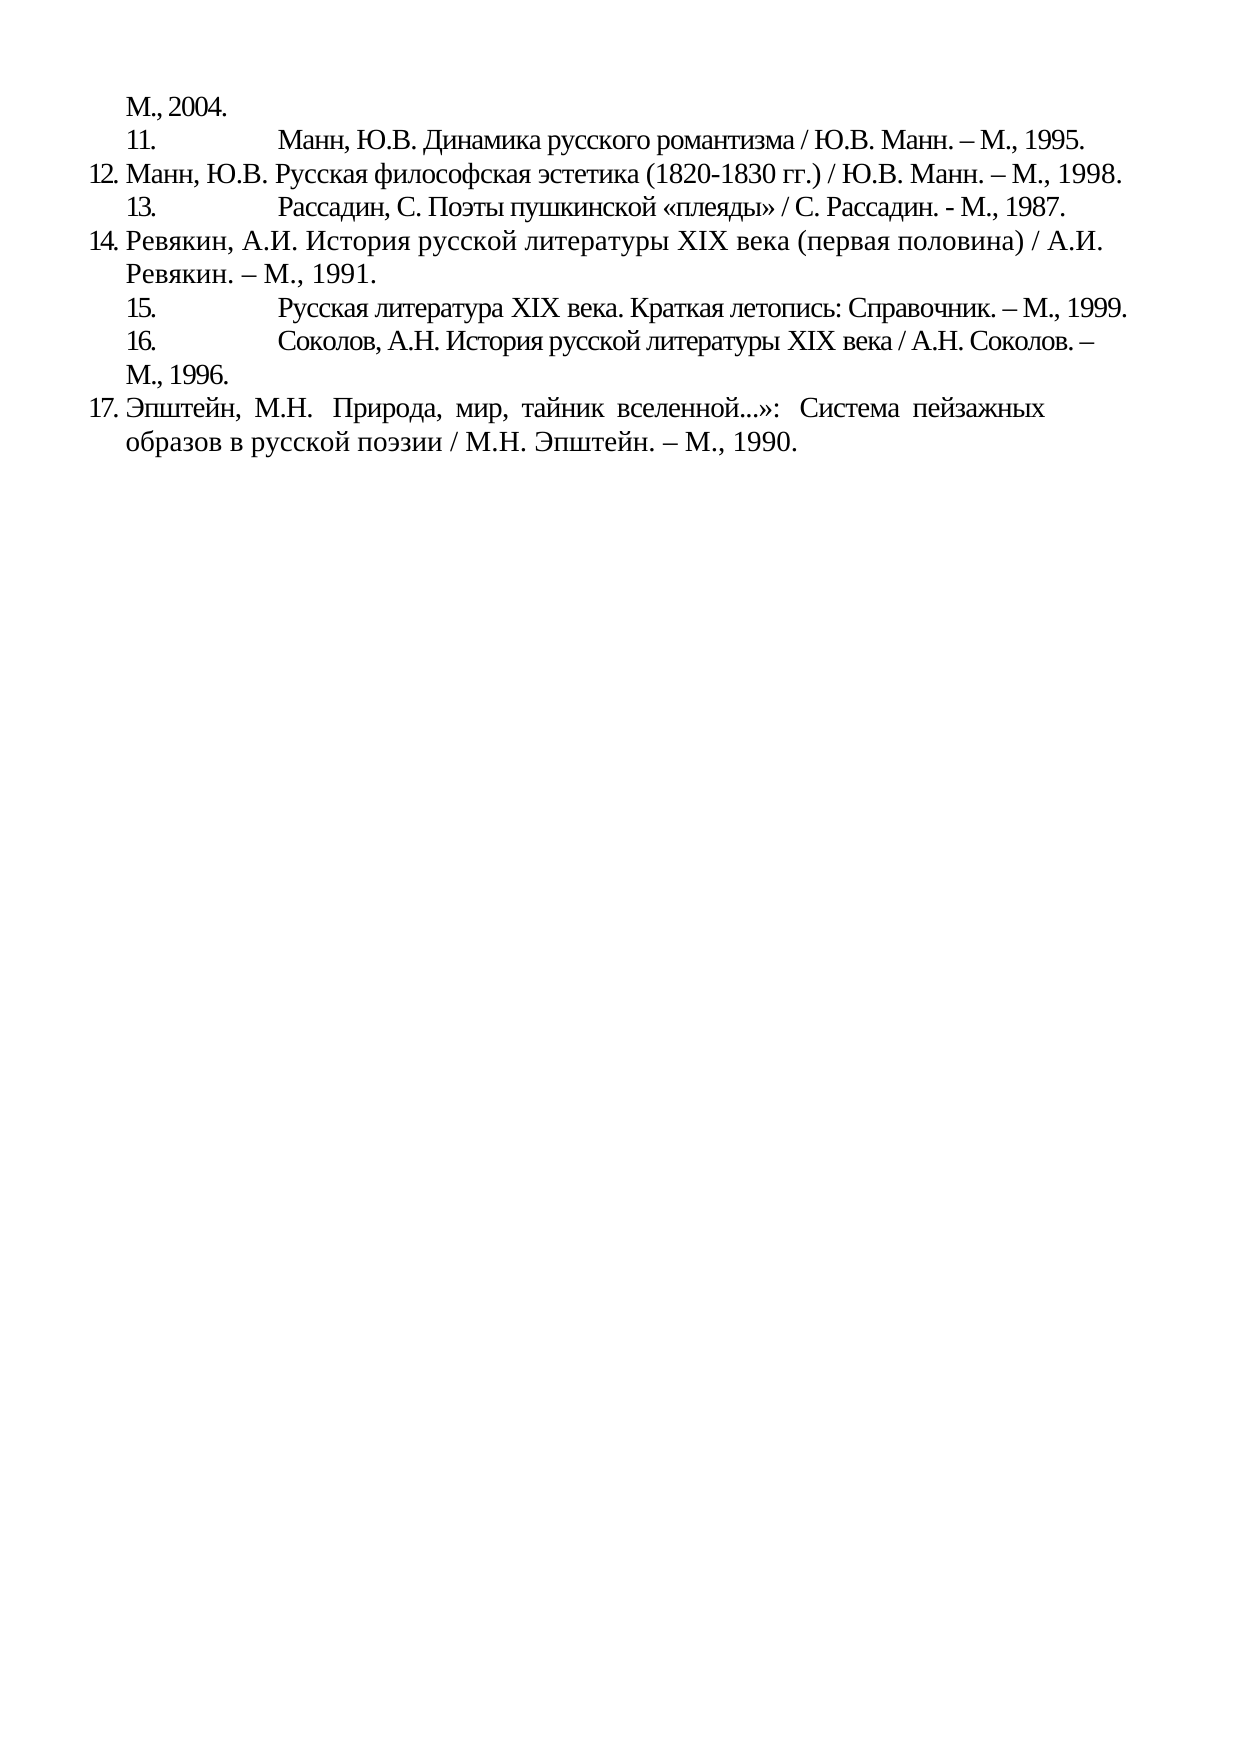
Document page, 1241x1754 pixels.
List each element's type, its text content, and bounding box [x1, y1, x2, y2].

list Манн, Ю.В. Русская философская эстетика (1820-1830 гг.) / Ю.В. Манн. – М., 1998. [88, 156, 1131, 189]
list Рассадин, С. Поэты пушкинской «плеяды» / С. Рассадин. - М., 1987. [125, 189, 1131, 223]
list Эпштейн, М.Н. Природа, мир, тайник вселенной...»: Система пейзажных образов в русской поэзии / М.Н. Эпштейн. – М., 1990. [88, 391, 1131, 458]
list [125, 89, 1131, 122]
list Манн, Ю.В. Динамика русского романтизма / Ю.В. Манн. – М., 1995. [125, 122, 1131, 156]
list Ревякин, А.И. История русской литературы XIX века (первая половина) / А.И. Ревякин. – М., 1991. [88, 223, 1131, 290]
list Соколов, А.Н. История русской литературы XIX века / А.Н. Соколов. – М., 1996. [125, 323, 1131, 391]
list Русская литература XIX века. Краткая летопись: Справочник. – М., 1999. [125, 290, 1131, 323]
